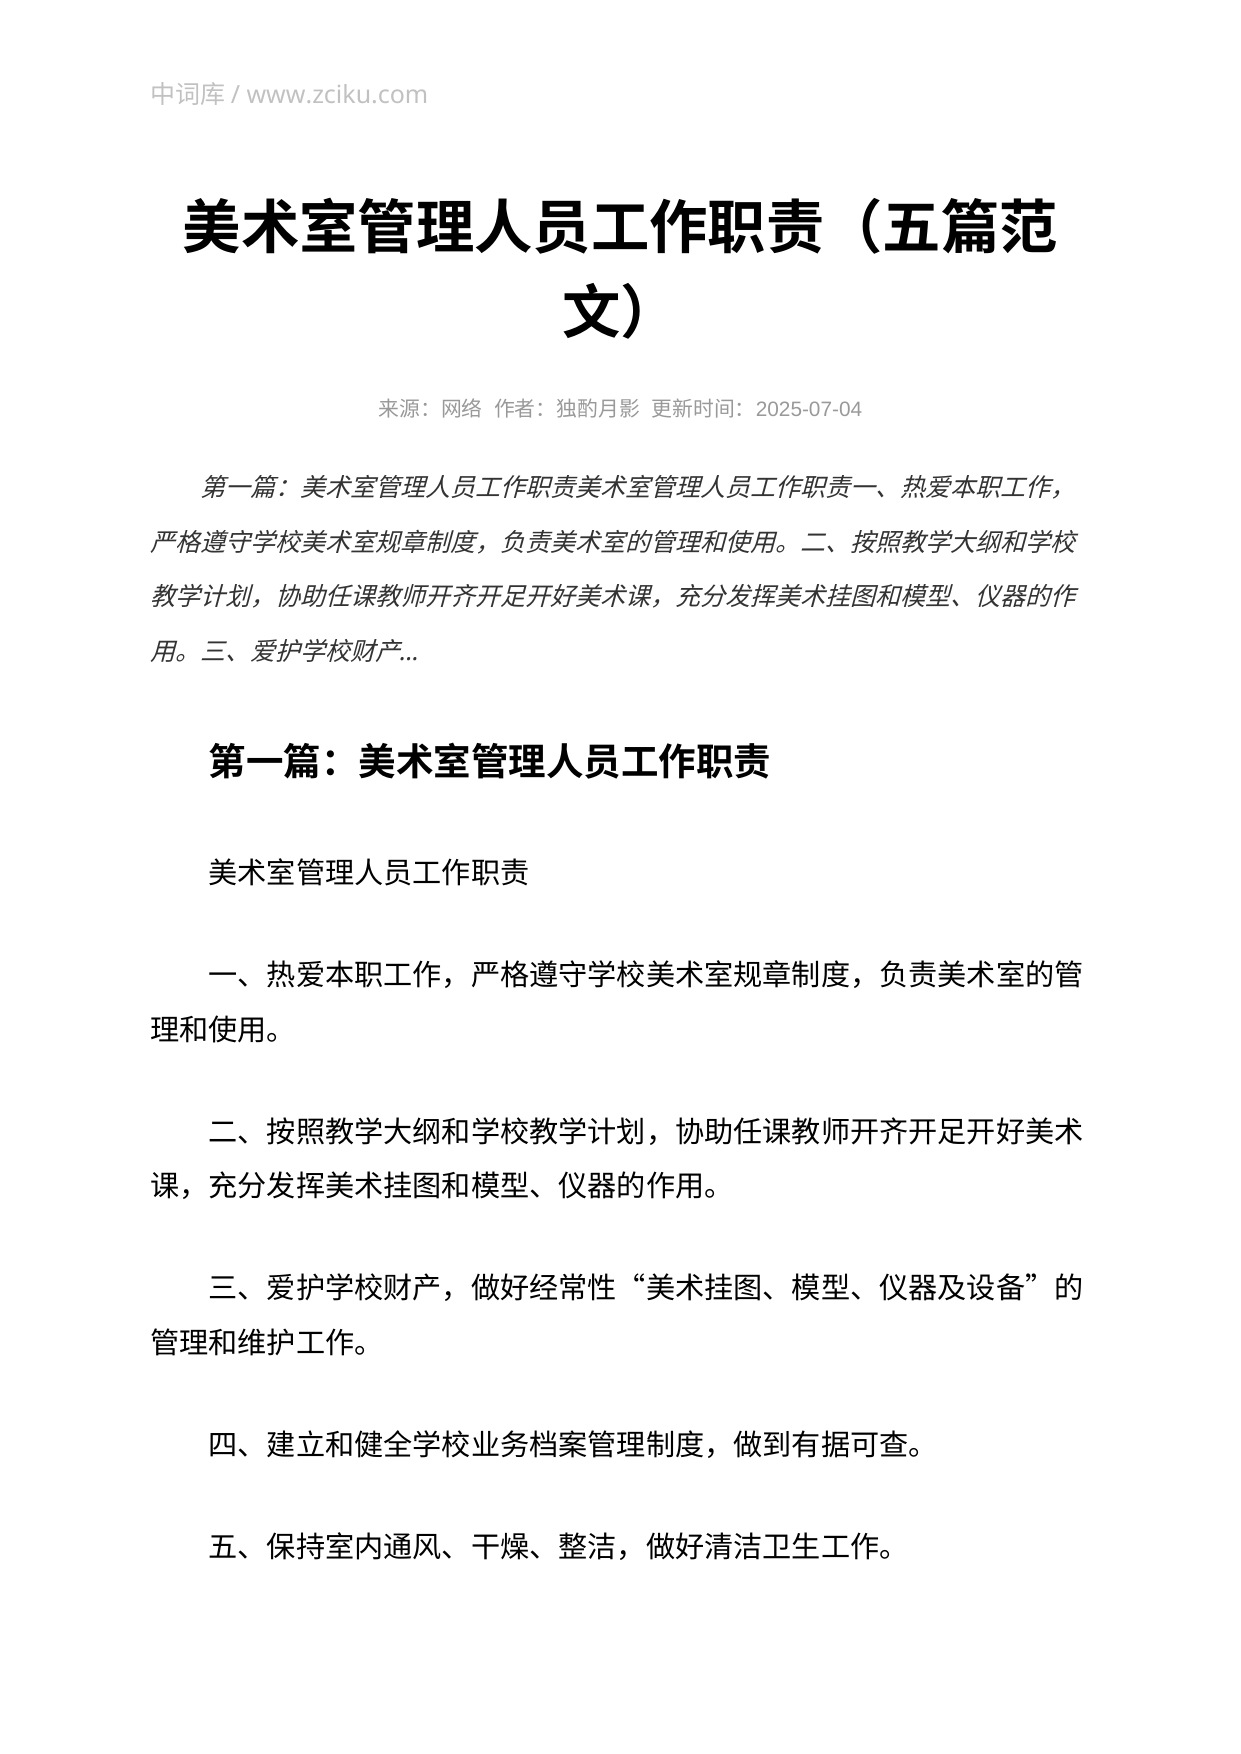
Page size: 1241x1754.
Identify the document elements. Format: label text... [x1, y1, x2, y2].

text 来源：网络 作者：独酌月影 更新时间：2025-07-04 [150, 397, 1090, 421]
text 四、建立和健全学校业务档案管理制度，做到有据可查。 [150, 1421, 1090, 1464]
text 第一篇：美术室管理人员工作职责 [150, 732, 1090, 787]
text 美术室管理人员工作职责 [150, 850, 1090, 892]
text 第一篇：美术室管理人员工作职责美术室管理人员工作职责一、热爱本职工作，严格遵守学校美术室规章制度，负责美术室的管理和使用。二、按照教学大纲和学校教学计划，协助任课教师开齐开足开好美术课，充分发挥美术挂图和模型、仪器的作用。三、爱护学校财产... [150, 468, 1090, 667]
text 三、爱护学校财产，做好经常性“美术挂图、模型、仪器及设备”的管理和维护工作。 [150, 1265, 1090, 1362]
subtitle 美术室管理人员工作职责（五篇范文） [150, 181, 1090, 350]
text 二、按照教学大纲和学校教学计划，协助任课教师开齐开足开好美术课，充分发挥美术挂图和模型、仪器的作用。 [150, 1108, 1090, 1205]
text 一、热爱本职工作，严格遵守学校美术室规章制度，负责美术室的管理和使用。 [150, 951, 1090, 1049]
text 五、保持室内通风、干燥、整洁，做好清洁卫生工作。 [150, 1523, 1090, 1566]
